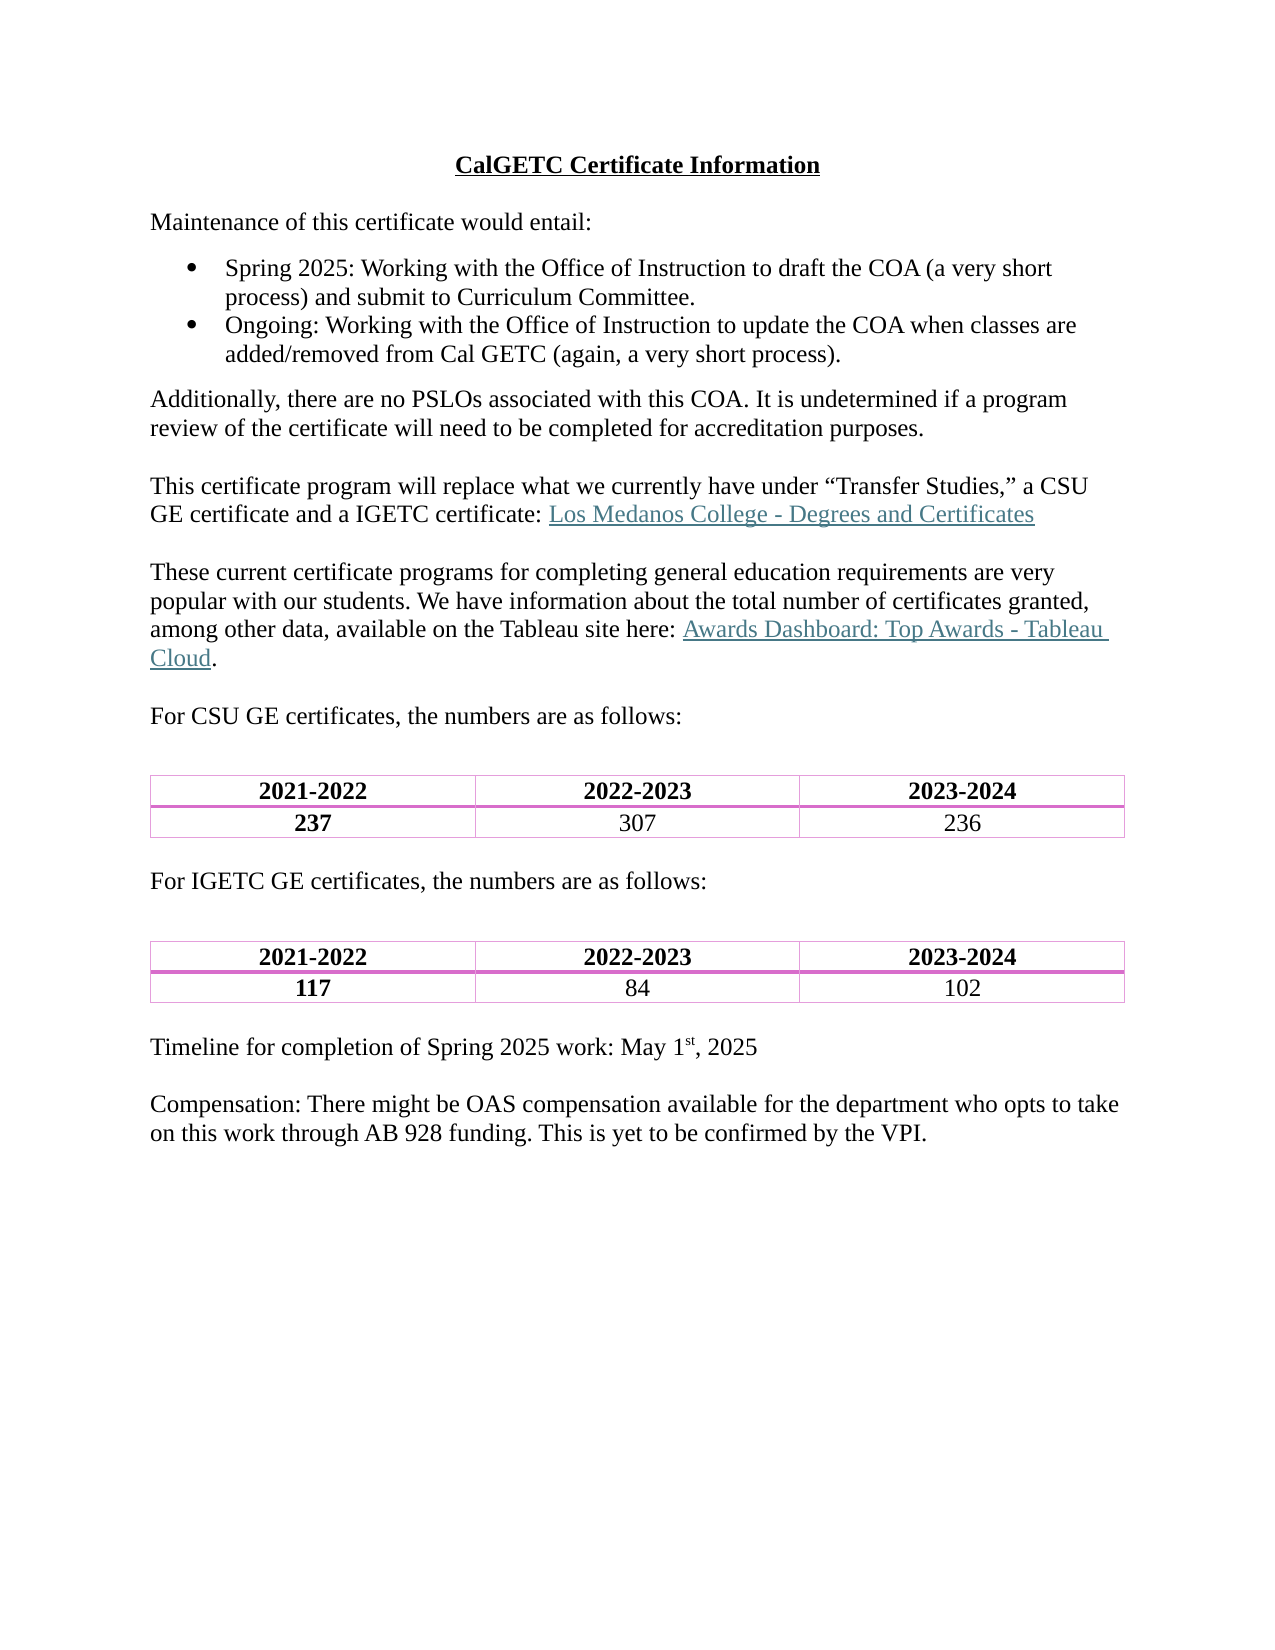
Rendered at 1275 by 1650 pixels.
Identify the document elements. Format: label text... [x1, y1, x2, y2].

table_cell 237 [151, 808, 475, 837]
table_header 2023-2024 [800, 776, 1124, 805]
text These current certificate programs for completing general education requirements are very popular with our students. We have information about the total number of certificates granted, among other data, available on the Tableau site here: Awards Dashboard: Top Awards - Tableau Cloud. [150, 557, 1125, 672]
text Additionally, there are no PSLOs associated with this COA. It is undetermined if a program review of the certificate will need to be completed for accreditation purposes. [150, 384, 1125, 442]
list Spring 2025: Working with the Office of Instruction to draft the COA (a very short process) and submit to Curriculum Committee. [187, 253, 1125, 310]
text CalGETC Certificate Information [150, 150, 1125, 179]
text Maintenance of this certificate would entail: [150, 207, 1125, 236]
table_header 2022-2023 [476, 776, 799, 805]
list Ongoing: Working with the Office of Instruction to update the COA when classes are added/removed from Cal GETC (again, a very short process). [187, 310, 1125, 368]
text Timeline for completion of Spring 2025 work: May 1st, 2025 [150, 1032, 1125, 1061]
table_header 2021-2022 [151, 776, 475, 805]
table_cell 102 [800, 974, 1124, 1002]
table_header 2023-2024 [800, 942, 1124, 970]
table_cell 307 [476, 808, 799, 837]
table_cell 236 [800, 808, 1124, 837]
table_header 2021-2022 [151, 942, 475, 970]
text For IGETC GE certificates, the numbers are as follows: [150, 866, 1125, 895]
text For CSU GE certificates, the numbers are as follows: [150, 701, 1125, 729]
table_cell 117 [151, 974, 475, 1002]
text This certificate program will replace what we currently have under “Transfer Studies,” a CSU GE certificate and a IGETC certificate: Los Medanos College - Degrees and Certificates [150, 471, 1125, 528]
text Compensation: There might be OAS compensation available for the department who opts to take on this work through AB 928 funding. This is yet to be confirmed by the VPI. [150, 1089, 1125, 1147]
table_header 2022-2023 [476, 942, 799, 970]
table_cell 84 [476, 974, 799, 1002]
